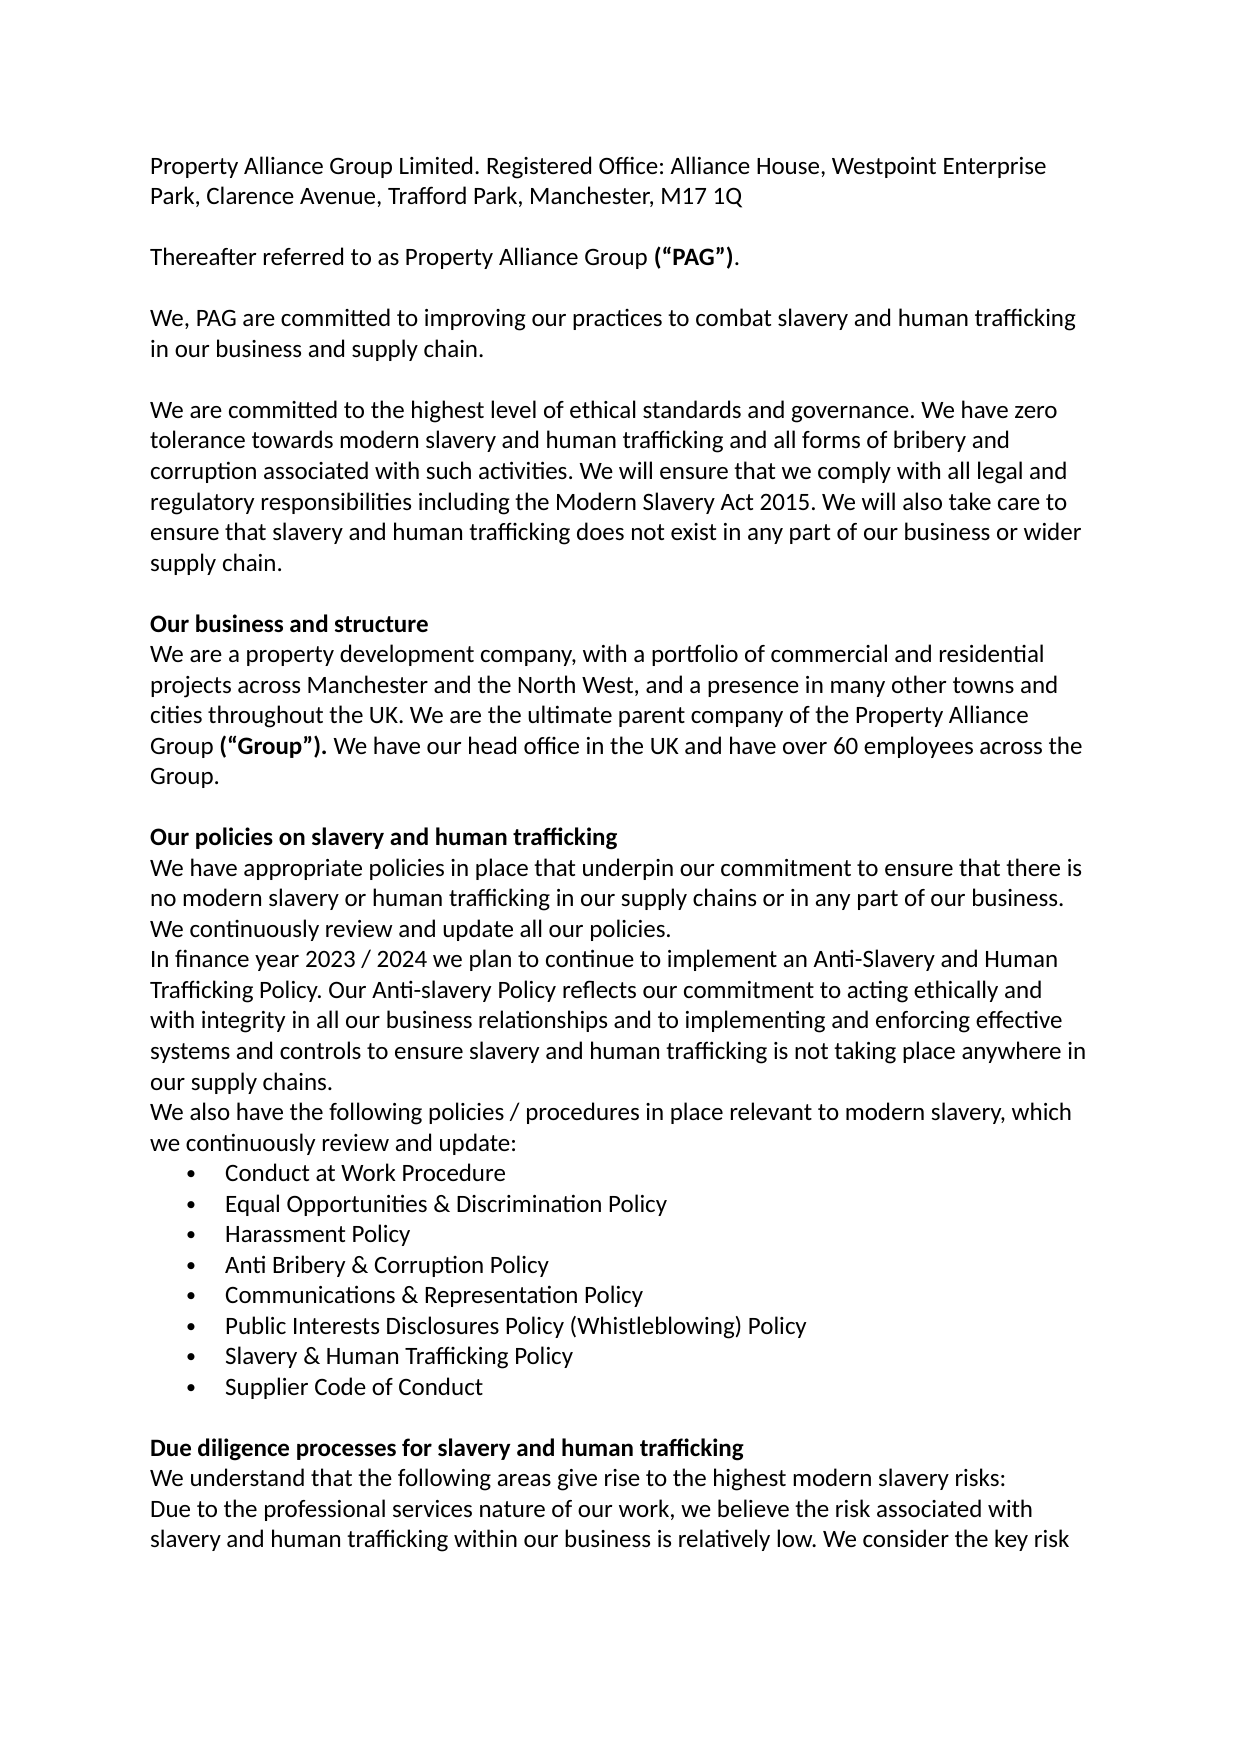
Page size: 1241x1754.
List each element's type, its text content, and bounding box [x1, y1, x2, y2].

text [150, 1493, 1090, 1554]
list Equal Opportunities & Discrimination Policy [187, 1188, 1090, 1218]
text We understand that the following areas give rise to the highest modern slavery risks: [150, 1462, 1090, 1493]
text We also have the following policies / procedures in place relevant to modern slavery, which we continuously review and update: [150, 1096, 1090, 1157]
text We are committed to the highest level of ethical standards and governance. We have zero tolerance towards modern slavery and human trafficking and all forms of bribery and corruption associated with such activities. We will ensure that we comply with all legal and regulatory responsibilities including the Modern Slavery Act 2015. We will also take care to ensure that slavery and human trafficking does not exist in any part of our business or wider supply chain. [150, 394, 1090, 577]
text We are a property development company, with a portfolio of commercial and residential projects across Manchester and the North West, and a presence in many other towns and cities throughout the UK. We are the ultimate parent company of the Property Alliance Group (“Group”). We have our head office in the UK and have over 60 employees across the Group. [150, 638, 1090, 791]
text Thereafter referred to as Property Alliance Group (“PAG”). [150, 242, 1090, 272]
text Our policies on slavery and human trafficking [150, 821, 1090, 852]
list Conduct at Work Procedure [187, 1157, 1090, 1188]
text We, PAG are committed to improving our practices to combat slavery and human trafficking in our business and supply chain. [150, 303, 1090, 364]
text Property Alliance Group Limited. Registered Office: Alliance House, Westpoint Enterprise Park, Clarence Avenue, Trafford Park, Manchester, M17 1Q [150, 150, 1090, 211]
list Communications & Representation Policy [187, 1279, 1090, 1310]
list Harassment Policy [187, 1218, 1090, 1249]
text Due diligence processes for slavery and human trafficking [150, 1432, 1090, 1462]
list Public Interests Disclosures Policy (Whistleblowing) Policy [187, 1310, 1090, 1340]
text In finance year 2023 / 2024 we plan to continue to implement an Anti-Slavery and Human Trafficking Policy. Our Anti-slavery Policy reflects our commitment to acting ethically and with integrity in all our business relationships and to implementing and enforcing effective systems and controls to ensure slavery and human trafficking is not taking place anywhere in our supply chains. [150, 943, 1090, 1096]
list Supplier Code of Conduct [187, 1371, 1090, 1401]
list Slavery & Human Trafficking Policy [187, 1340, 1090, 1371]
text Our business and structure [150, 608, 1090, 638]
text We have appropriate policies in place that underpin our commitment to ensure that there is no modern slavery or human trafficking in our supply chains or in any part of our business. We continuously review and update all our policies. [150, 852, 1090, 943]
list Anti Bribery & Corruption Policy [187, 1249, 1090, 1279]
